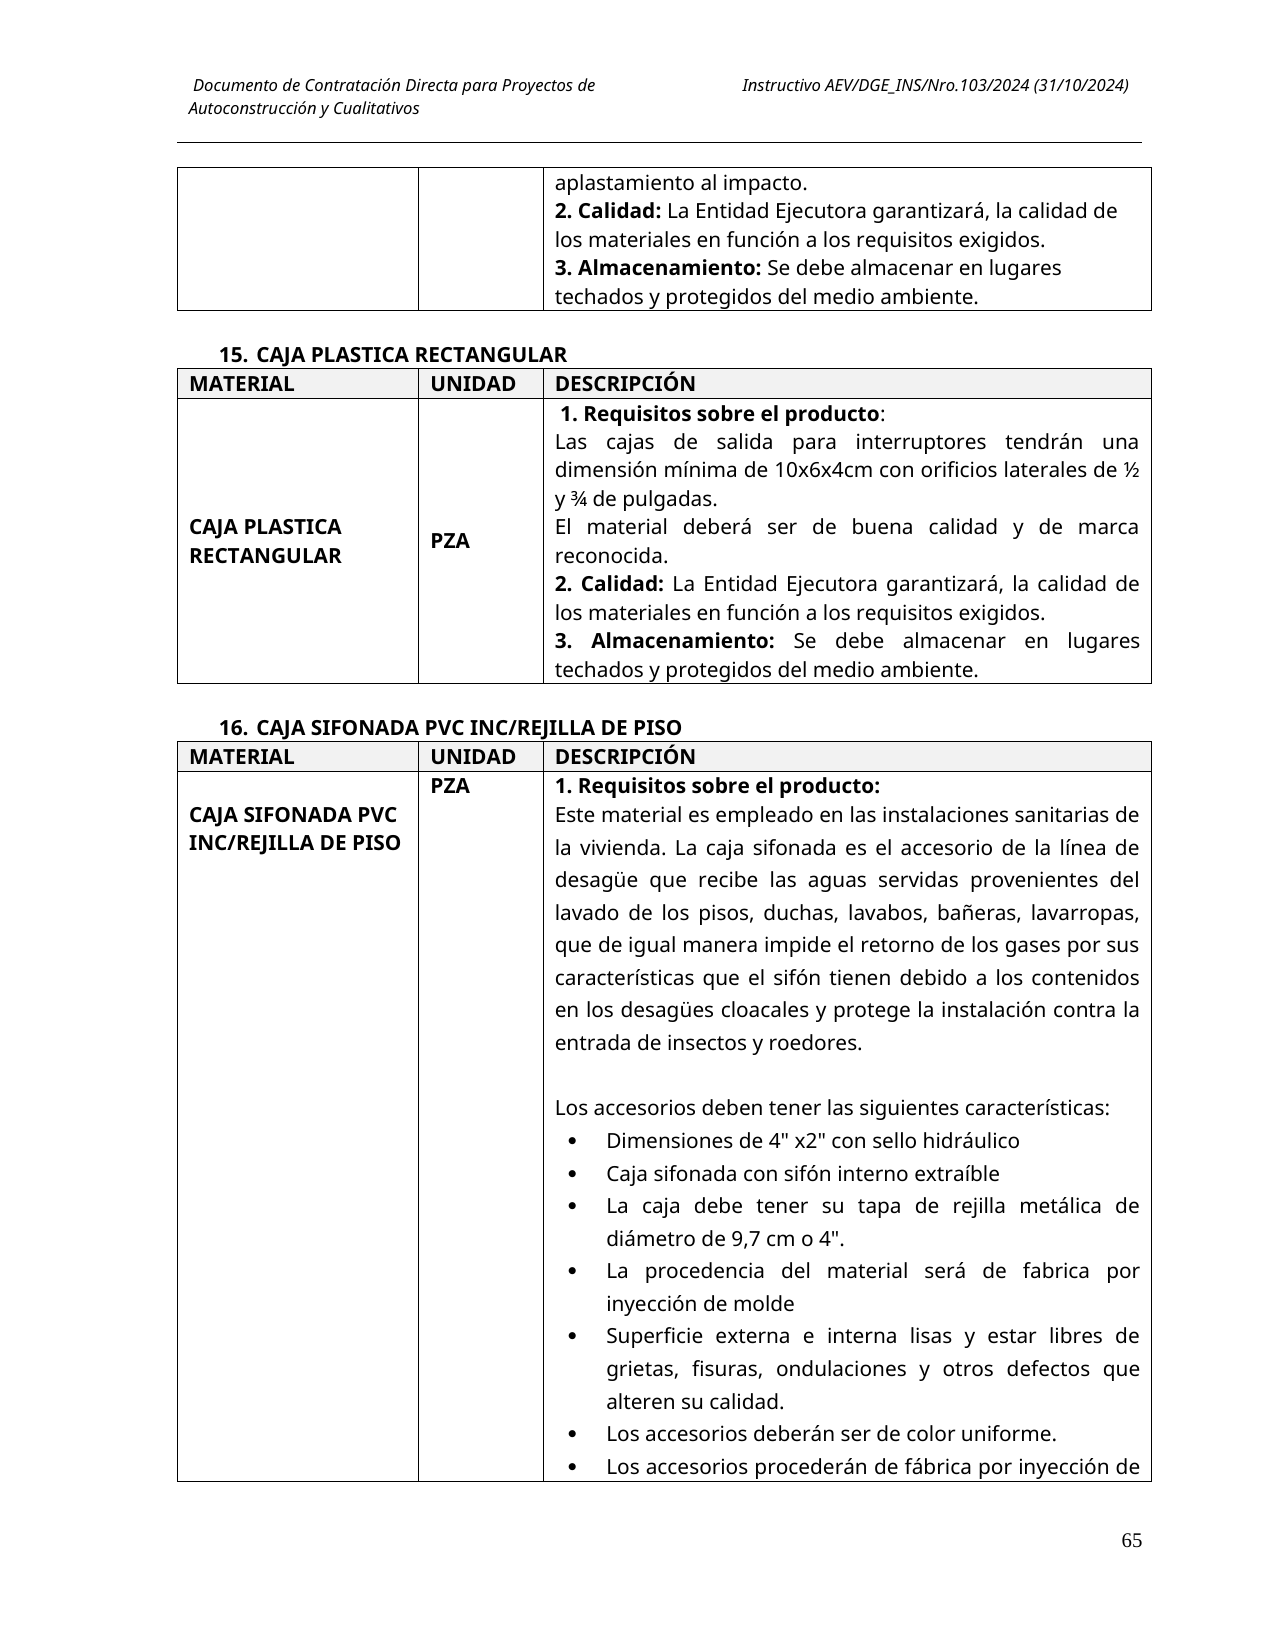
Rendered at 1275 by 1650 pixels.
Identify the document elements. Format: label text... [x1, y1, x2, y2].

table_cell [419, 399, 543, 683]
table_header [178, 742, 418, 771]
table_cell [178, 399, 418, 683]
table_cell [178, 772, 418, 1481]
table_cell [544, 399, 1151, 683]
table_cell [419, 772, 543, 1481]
list CAJA SIFONADA PVC INC/REJILLA DE PISO [219, 713, 1142, 741]
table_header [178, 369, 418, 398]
list CAJA PLASTICA RECTANGULAR [219, 340, 1142, 368]
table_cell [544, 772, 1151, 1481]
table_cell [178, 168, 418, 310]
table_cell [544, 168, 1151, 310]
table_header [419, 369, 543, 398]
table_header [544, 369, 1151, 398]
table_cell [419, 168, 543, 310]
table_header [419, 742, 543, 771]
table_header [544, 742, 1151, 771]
